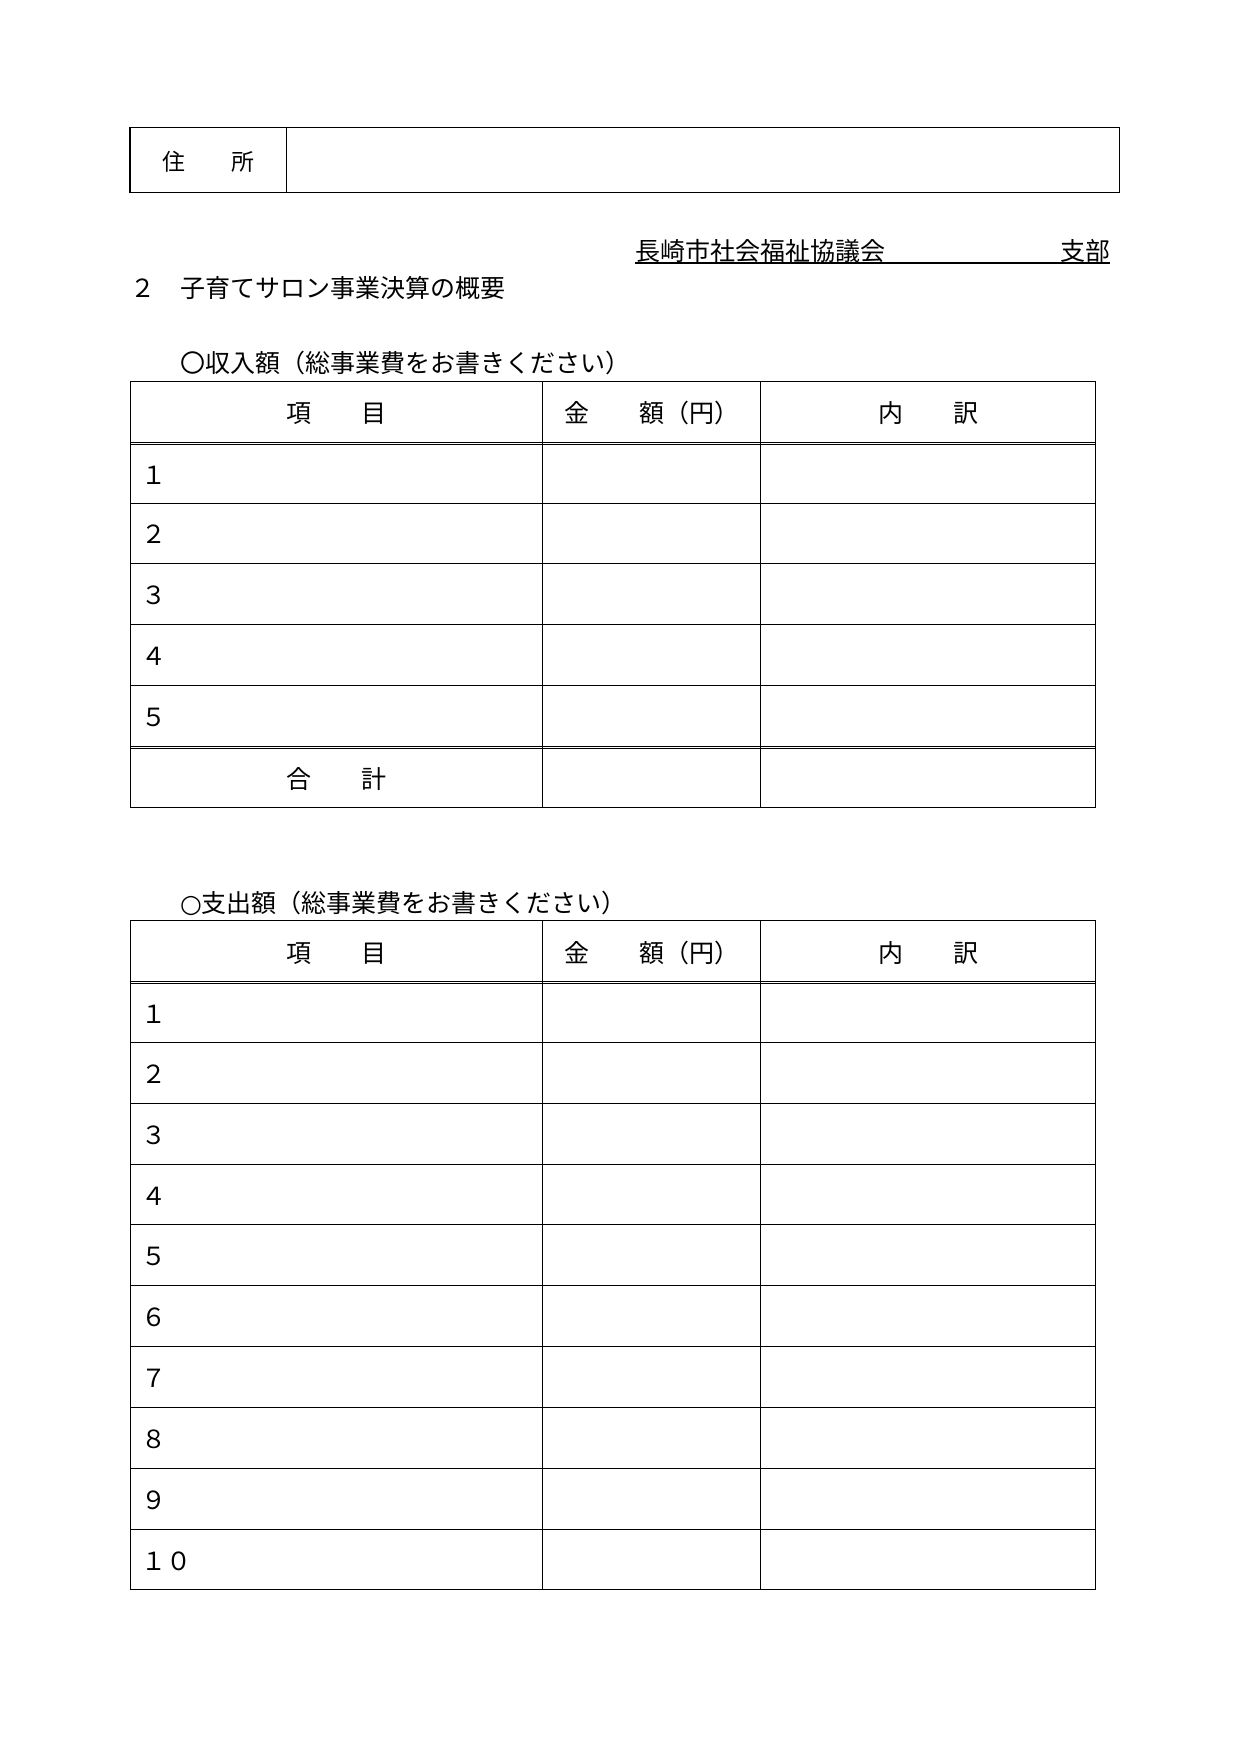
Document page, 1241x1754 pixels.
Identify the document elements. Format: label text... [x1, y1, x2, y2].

table_cell [543, 1347, 760, 1407]
table_cell [761, 1286, 1095, 1346]
table_header 項 目 [131, 382, 542, 442]
table_cell [761, 1043, 1095, 1103]
table_header 内 訳 [761, 382, 1095, 442]
table_cell [543, 686, 760, 746]
table_header 内 訳 [761, 921, 1095, 981]
table_header 金 額（円） [543, 921, 760, 981]
table_cell [761, 445, 1095, 502]
table_cell [287, 128, 1119, 192]
table_cell [761, 686, 1095, 746]
table_cell [761, 1408, 1095, 1468]
table_cell [761, 1165, 1095, 1224]
table_cell ５ [131, 1225, 542, 1285]
table_cell ７ [131, 1347, 542, 1407]
table_cell [761, 984, 1095, 1042]
table_cell [761, 504, 1095, 563]
table_cell [543, 1408, 760, 1468]
table_cell ２ [131, 504, 542, 563]
table_cell [543, 504, 760, 563]
table_cell ３ [131, 564, 542, 624]
table_cell [543, 749, 760, 807]
table_cell [761, 625, 1095, 685]
table_cell ２ [131, 1043, 542, 1103]
table_cell [543, 1225, 760, 1285]
table_cell [761, 749, 1095, 807]
table_cell ４ [131, 1165, 542, 1224]
table_cell ５ [131, 686, 542, 746]
table_cell [761, 1225, 1095, 1285]
table_cell １ [131, 445, 542, 502]
table_cell ６ [131, 1286, 542, 1346]
table_cell １ [131, 984, 542, 1042]
table_cell ９ [131, 1469, 542, 1528]
table_header 項 目 [131, 921, 542, 981]
table_cell ４ [131, 625, 542, 685]
table_cell [543, 1469, 760, 1528]
table_cell [543, 1286, 760, 1346]
table_header 金 額（円） [543, 382, 760, 442]
text ２ 子育てサロン事業決算の概要 [130, 268, 1110, 306]
table_cell １０ [131, 1530, 542, 1589]
table_cell [543, 1043, 760, 1103]
table_cell [543, 984, 760, 1042]
table_cell [543, 1104, 760, 1163]
text 長崎市社会福祉協議会 支部 [130, 231, 1110, 268]
table_cell [761, 1469, 1095, 1528]
table_cell [761, 1530, 1095, 1589]
table_cell [761, 1104, 1095, 1163]
table_cell [543, 445, 760, 502]
text 〇収入額（総事業費をお書きください） [130, 343, 1110, 381]
table_cell [543, 1530, 760, 1589]
table_cell [761, 564, 1095, 624]
table_cell [543, 1165, 760, 1224]
table_cell ３ [131, 1104, 542, 1163]
table_cell [543, 564, 760, 624]
table_cell [761, 1347, 1095, 1407]
table_cell 合 計 [131, 749, 542, 807]
table_cell ８ [131, 1408, 542, 1468]
table_cell [543, 625, 760, 685]
table_cell 住 所 [131, 128, 286, 192]
text ○支出額（総事業費をお書きください） [130, 883, 1110, 920]
